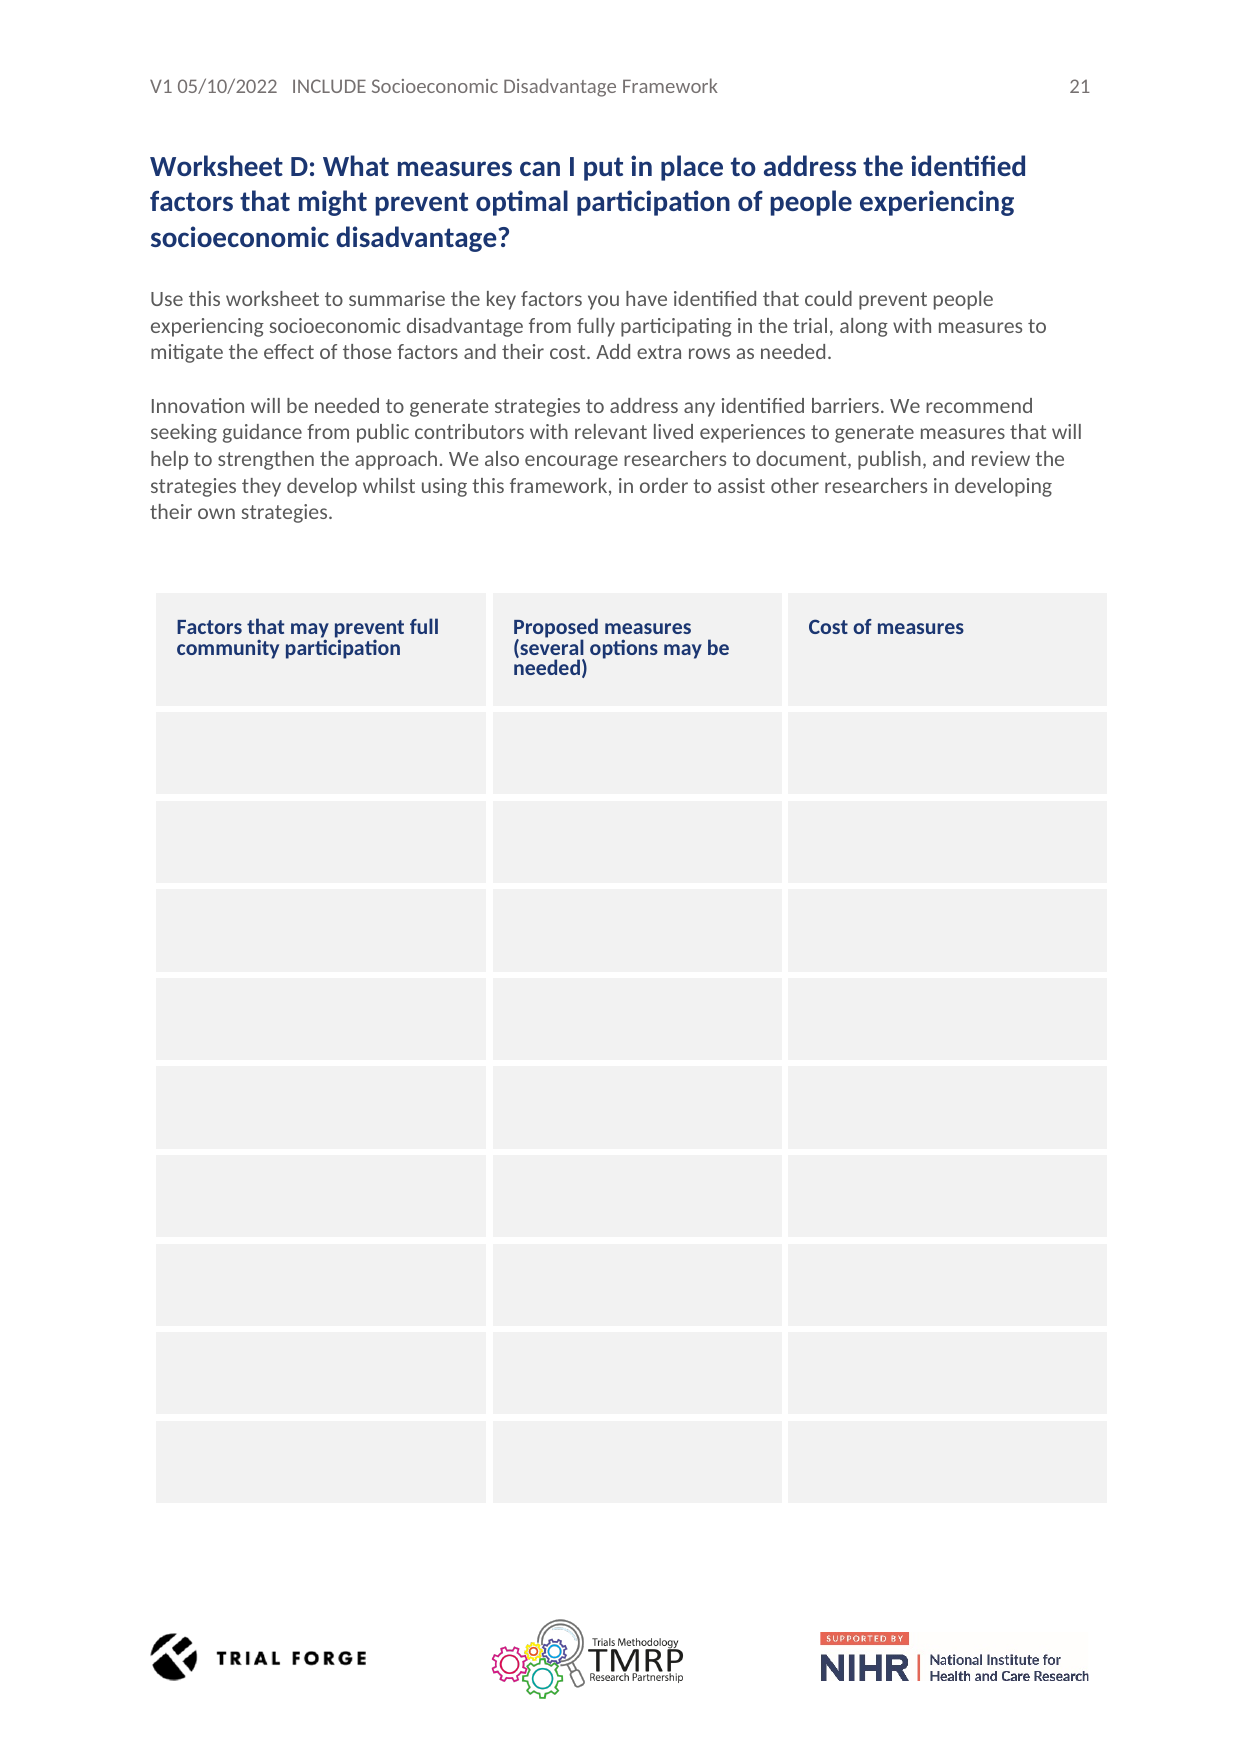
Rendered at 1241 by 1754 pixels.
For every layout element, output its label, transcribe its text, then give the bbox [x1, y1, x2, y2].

table_cell [493, 1332, 782, 1414]
table_cell [788, 889, 1107, 972]
picture [150, 1604, 775, 1699]
text Innovation will be needed to generate strategies to address any identified barriers. We recommend seeking guidance from public contributors with relevant lived experiences to generate measures that will help to strengthen the approach. We also encourage researchers to document, publish, and review the strategies they develop whilst using this framework, in order to assist other researchers in developing their own strategies. [150, 392, 1090, 525]
table_cell [493, 1155, 782, 1237]
table_header Factors that may prevent full community participation [156, 593, 486, 706]
table_cell [788, 1421, 1107, 1503]
table_cell [156, 801, 486, 883]
table_cell [788, 1155, 1107, 1237]
table_cell [156, 1066, 486, 1149]
table_cell [788, 801, 1107, 883]
table_cell [156, 1421, 486, 1503]
table_cell [493, 1066, 782, 1149]
table_cell [788, 1332, 1107, 1414]
table_cell [493, 712, 782, 794]
picture [820, 1632, 1089, 1681]
text Use this worksheet to summarise the key factors you have identified that could prevent people experiencing socioeconomic disadvantage from fully participating in the trial, along with measures to mitigate the effect of those factors and their cost. Add extra rows as needed. [150, 285, 1090, 365]
table_cell [788, 1244, 1107, 1326]
table_cell [493, 801, 782, 883]
table_cell [493, 1244, 782, 1326]
table_cell [788, 978, 1107, 1060]
table_cell [788, 712, 1107, 794]
table_cell [493, 889, 782, 972]
table_cell [788, 1066, 1107, 1149]
table_cell [156, 1332, 486, 1414]
table_cell [156, 978, 486, 1060]
table_cell [156, 712, 486, 794]
text Worksheet D: What measures can I put in place to address the identified factors that might prevent optimal participation of people experiencing socioeconomic disadvantage? [150, 148, 1090, 254]
table_cell [156, 1244, 486, 1326]
table_header Cost of measures [788, 593, 1107, 706]
table_header Proposed measures (several options may be needed) [493, 593, 782, 706]
table_cell [156, 1155, 486, 1237]
table_cell [493, 978, 782, 1060]
table_cell [156, 889, 486, 972]
table_cell [493, 1421, 782, 1503]
